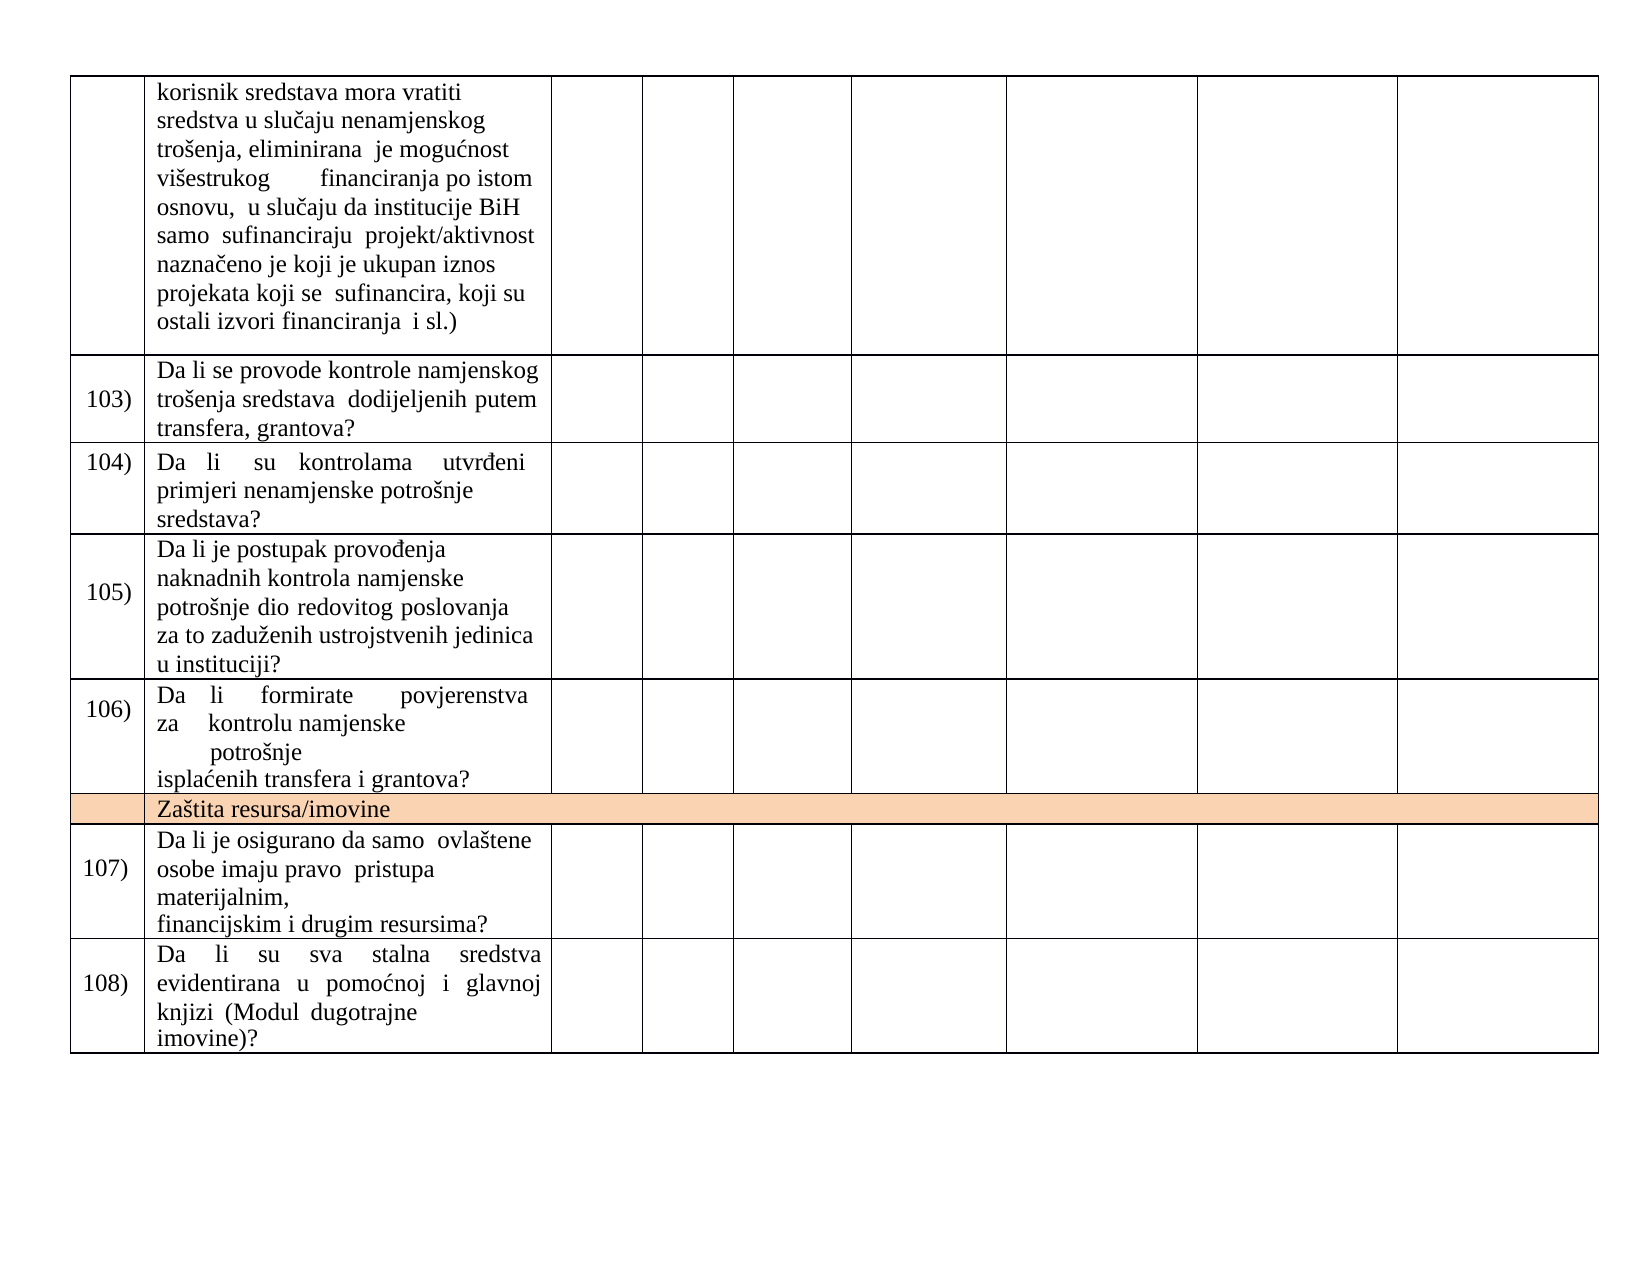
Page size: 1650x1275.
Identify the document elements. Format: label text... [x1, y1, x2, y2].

table_cell [734, 443, 851, 533]
table_cell [1007, 356, 1197, 442]
table_cell [1198, 535, 1397, 678]
table_cell 105) [71, 535, 144, 678]
table_cell [71, 794, 144, 823]
table_cell 106) [71, 680, 144, 792]
table_header [734, 77, 851, 354]
table_cell [734, 680, 851, 792]
table_cell [552, 443, 642, 533]
table_cell [1007, 535, 1197, 678]
table_header [1198, 77, 1397, 354]
table_cell 107) [71, 825, 144, 938]
table_cell [1007, 680, 1197, 792]
table_cell [734, 825, 851, 938]
table_header [852, 77, 1006, 354]
table_cell [734, 939, 851, 1052]
table_cell [1398, 535, 1598, 678]
table_cell Da li je postupak provođenja naknadnih kontrola namjenske potrošnje dio redovitog poslovanja za to zaduženih ustrojstvenih jedinica u instituciji? [145, 535, 551, 678]
table_header [71, 77, 144, 354]
table_header [552, 77, 642, 354]
table_cell [1198, 443, 1397, 533]
table_cell [852, 443, 1006, 533]
table_cell [1198, 939, 1397, 1052]
table_cell Zaštita resursa/imovine [145, 794, 1598, 823]
table_cell [1007, 825, 1197, 938]
table_cell [1198, 825, 1397, 938]
table_cell [552, 825, 642, 938]
table_cell [734, 535, 851, 678]
table_cell [643, 680, 733, 792]
table_header [1398, 77, 1598, 354]
table_cell [852, 535, 1006, 678]
table_cell [1398, 825, 1598, 938]
table_header [1007, 77, 1197, 354]
table_cell Da li se provode kontrole namjenskog trošenja sredstava dodijeljenih putem transfera, grantova? [145, 356, 551, 442]
table_cell 108) [71, 939, 144, 1052]
table_cell [852, 825, 1006, 938]
table_cell [552, 680, 642, 792]
table_cell [1398, 680, 1598, 792]
table_cell [1398, 443, 1598, 533]
table_header [643, 77, 733, 354]
table_cell [552, 939, 642, 1052]
table_cell [1398, 356, 1598, 442]
table_cell [1198, 680, 1397, 792]
table_cell Da li su sva stalna sredstva evidentirana u pomoćnoj i glavnoj knjizi (Modul dugotrajne imovine)? [145, 939, 551, 1052]
table_cell [643, 535, 733, 678]
table_cell [734, 356, 851, 442]
table_cell [852, 939, 1006, 1052]
table_cell [1007, 443, 1197, 533]
table_header korisnik sredstava mora vratiti sredstva u slučaju nenamjenskog trošenja, eliminirana je mogućnost višestrukog financiranja po istom osnovu, u slučaju da institucije BiH samo sufinanciraju projekt/aktivnost naznačeno je koji je ukupan iznos projekata koji se sufinancira, koji su ostali izvori financiranja i sl.) [145, 77, 551, 354]
table_cell [643, 443, 733, 533]
table_cell [643, 356, 733, 442]
table_cell [852, 680, 1006, 792]
table_cell [643, 825, 733, 938]
table_cell [1398, 939, 1598, 1052]
table_cell [1198, 356, 1397, 442]
table_cell [1007, 939, 1197, 1052]
table_cell Da li su kontrolama utvrđeni primjeri nenamjenske potrošnje sredstava? [145, 443, 551, 533]
table_cell 103) [71, 356, 144, 442]
table_cell Da li formirate povjerenstva za kontrolu namjenske potrošnje isplaćenih transfera i grantova? [145, 680, 551, 792]
table_cell [852, 356, 1006, 442]
table_cell [552, 356, 642, 442]
table_cell [643, 939, 733, 1052]
table_cell 104) [71, 443, 144, 533]
table_cell Da li je osigurano da samo ovlaštene osobe imaju pravo pristupa materijalnim, financijskim i drugim resursima? [145, 825, 551, 938]
table_cell [552, 535, 642, 678]
